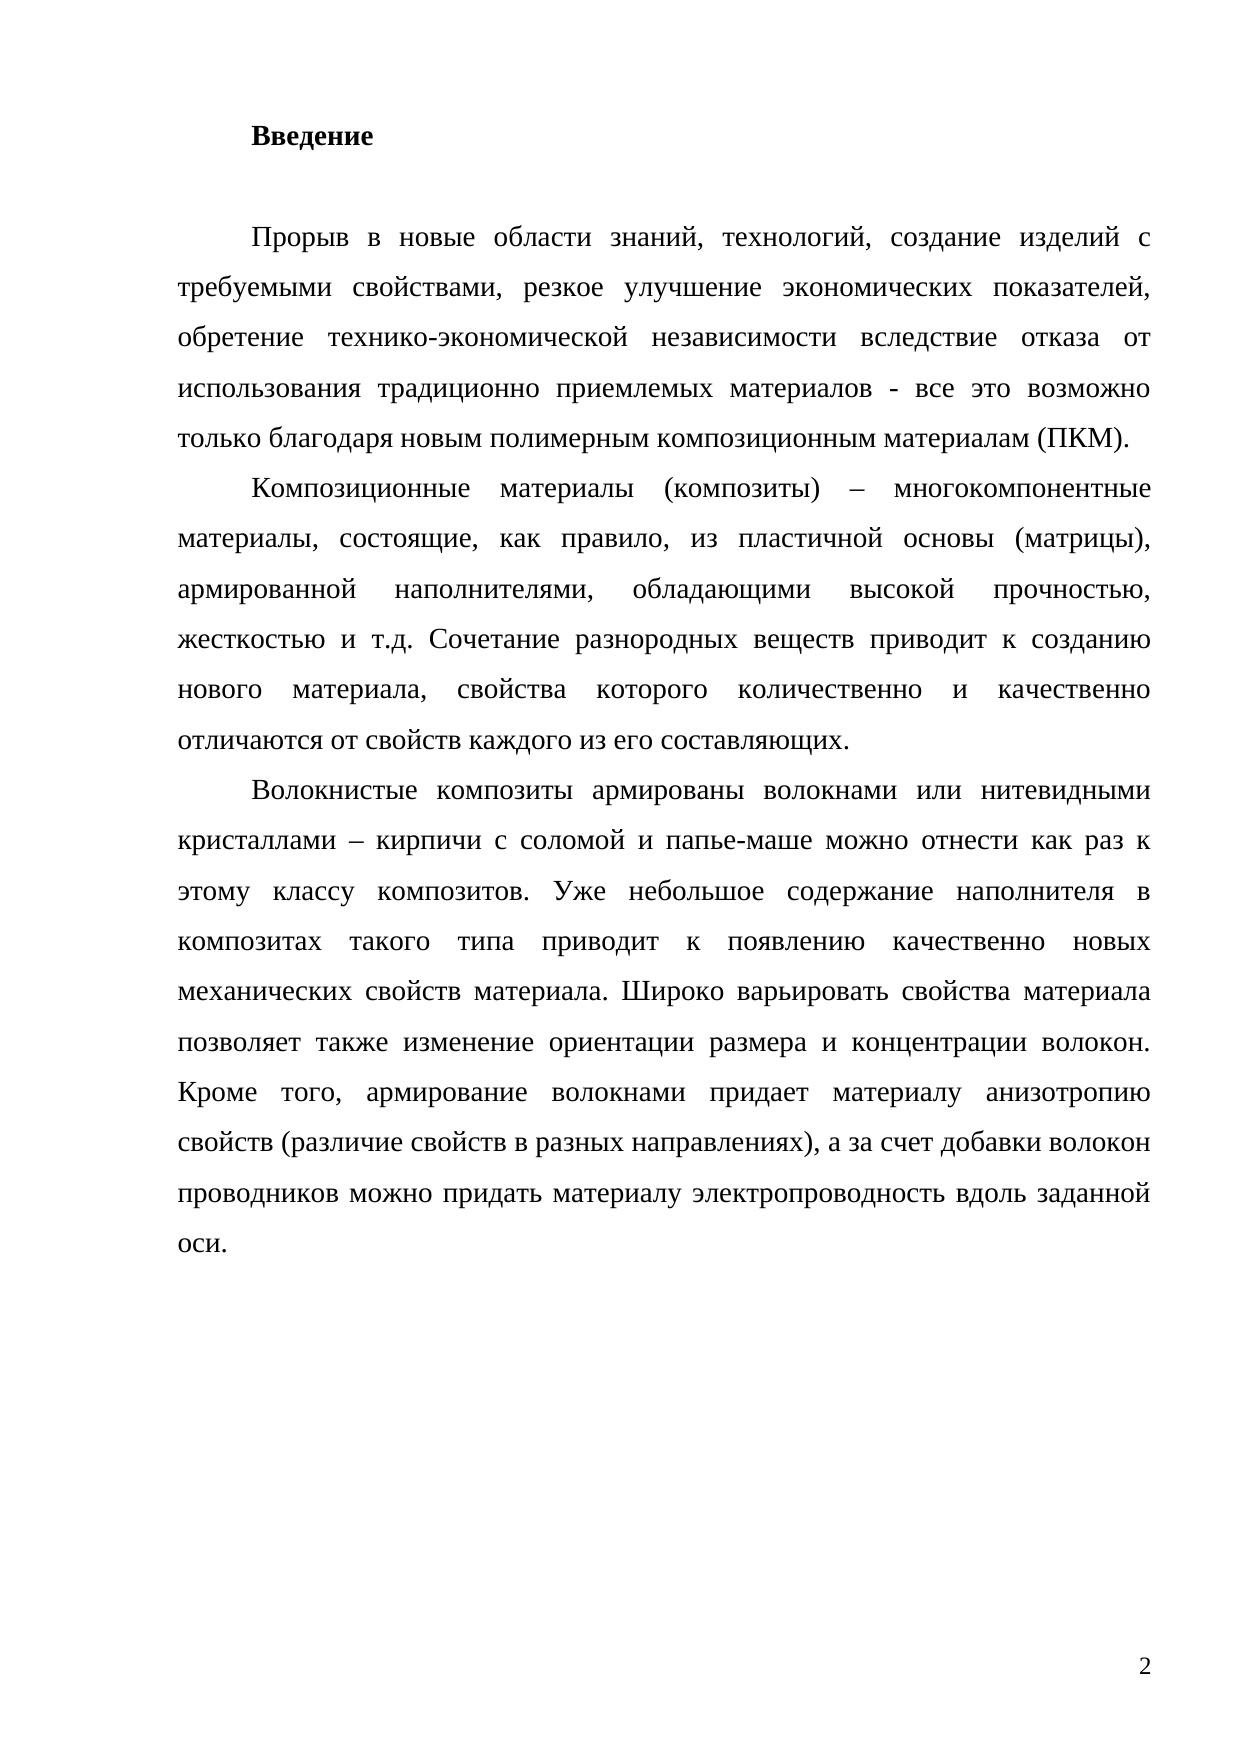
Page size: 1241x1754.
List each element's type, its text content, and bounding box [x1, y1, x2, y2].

text Введение [177, 118, 1152, 152]
text Композиционные материалы (композиты) – многокомпонентные материалы, состоящие, как правило, из пластичной основы (матрицы), армированной наполнителями, обладающими высокой прочностью, жесткостью и т.д. Сочетание разнородных веществ приводит к созданию нового материала, свойства которого количественно и качественно отличаются от свойств каждого из его составляющих. [177, 470, 1152, 755]
text Прорыв в новые области знаний, технологий, создание изделий с требуемыми свойствами, резкое улучшение экономических показателей, обретение технико-экономической независимости вследствие отказа от использования традиционно приемлемых материалов - все это возможно только благодаря новым полимерным композиционным материалам (ПКМ). [177, 219, 1152, 453]
text Волокнистые композиты армированы волокнами или нитевидными кристаллами – кирпичи с соломой и папье-маше можно отнести как раз к этому классу композитов. Уже небольшое содержание наполнителя в композитах такого типа приводит к появлению качественно новых механических свойств материала. Широко варьировать свойства материала позволяет также изменение ориентации размера и концентрации волокон. Кроме того, армирование волокнами придает материалу анизотропию свойств (различие свойств в разных направлениях), а за счет добавки волокон проводников можно придать материалу электропроводность вдоль заданной оси. [177, 772, 1152, 1258]
